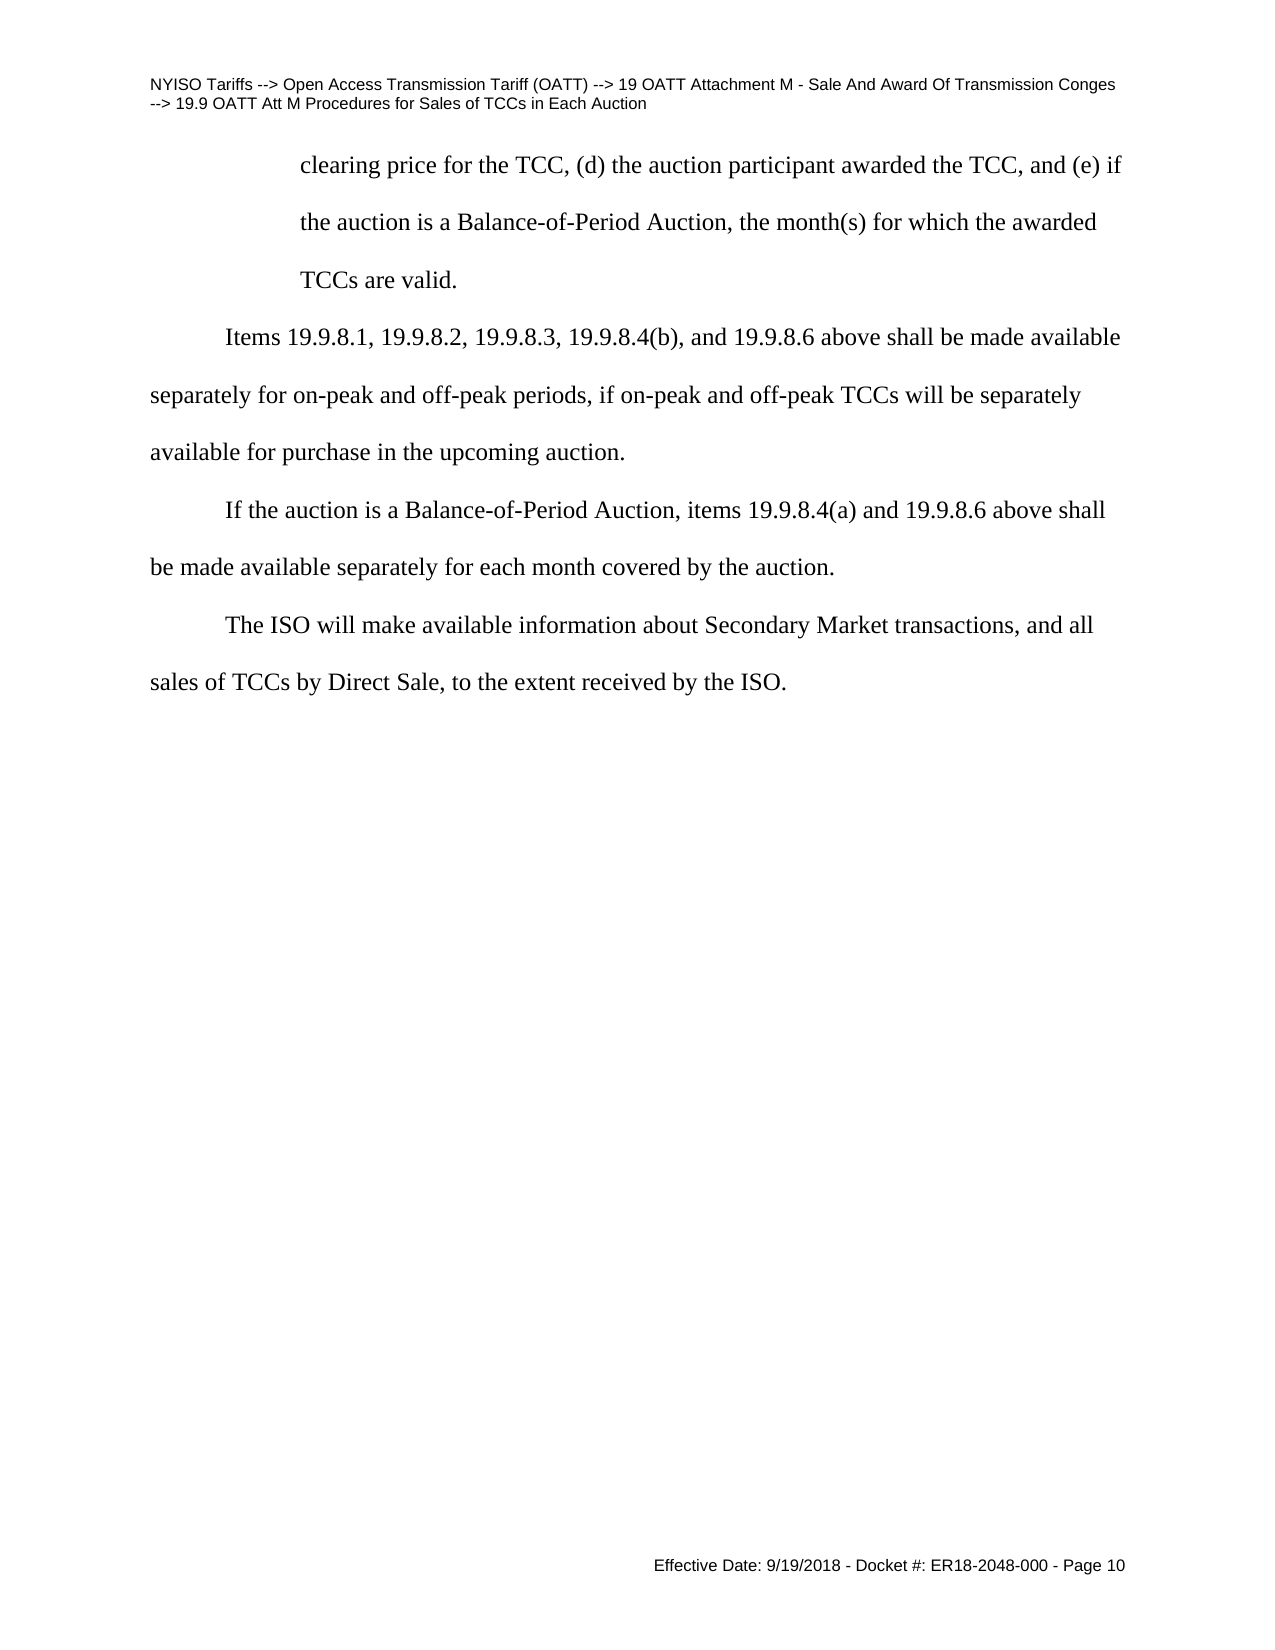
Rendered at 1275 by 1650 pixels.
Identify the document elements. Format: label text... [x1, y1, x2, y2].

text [225, 150, 1125, 294]
text If the auction is a Balance-of-Period Auction, items 19.9.8.4(a) and 19.9.8.6 above shall be made available separately for each month covered by the auction. [150, 495, 1125, 581]
text The ISO will make available information about Secondary Market transactions, and all sales of TCCs by Direct Sale, to the extent received by the ISO. [150, 610, 1125, 696]
text Items 19.9.8.1, 19.9.8.2, 19.9.8.3, 19.9.8.4(b), and 19.9.8.6 above shall be made available separately for on-peak and off-peak periods, if on-peak and off-peak TCCs will be separately available for purchase in the upcoming auction. [150, 322, 1125, 466]
